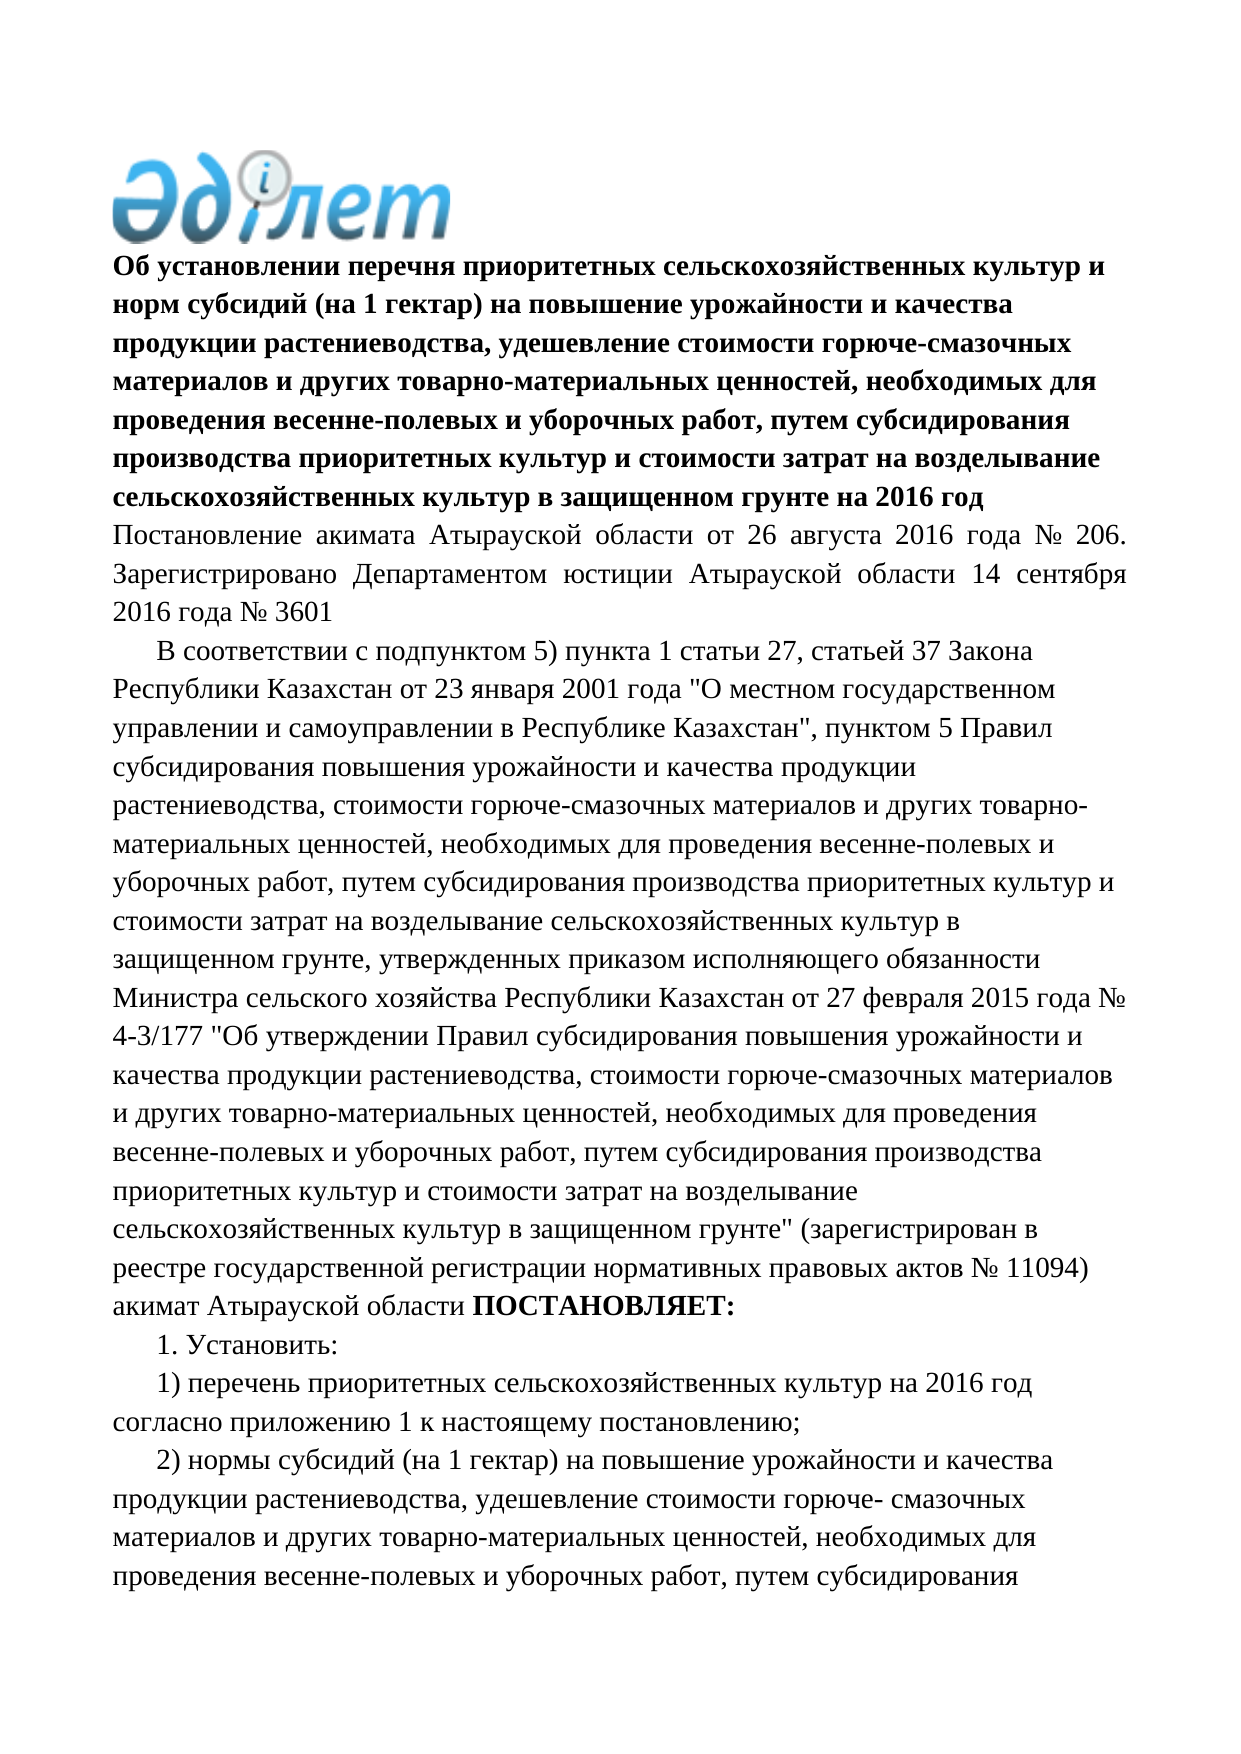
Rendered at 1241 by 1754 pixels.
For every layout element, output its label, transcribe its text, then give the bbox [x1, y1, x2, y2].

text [112, 633, 1128, 1592]
picture [112, 150, 451, 244]
text Об установлении перечня приоритетных сельскохозяйственных культур и норм субсидий (на 1 гектар) на повышение урожайности и качества продукции растениеводства, удешевление стоимости горюче-смазочных материалов и других товарно-материальных ценностей, необходимых для проведения весенне-полевых и уборочных работ, путем субсидирования производства приоритетных культур и стоимости затрат на возделывание сельскохозяйственных культур в защищенном грунте на 2016 год [112, 248, 1128, 512]
text Постановление акимата Атырауской области от 26 августа 2016 года № 206. Зарегистрировано Департаментом юстиции Атырауской области 14 сентября 2016 года № 3601 [112, 517, 1128, 628]
